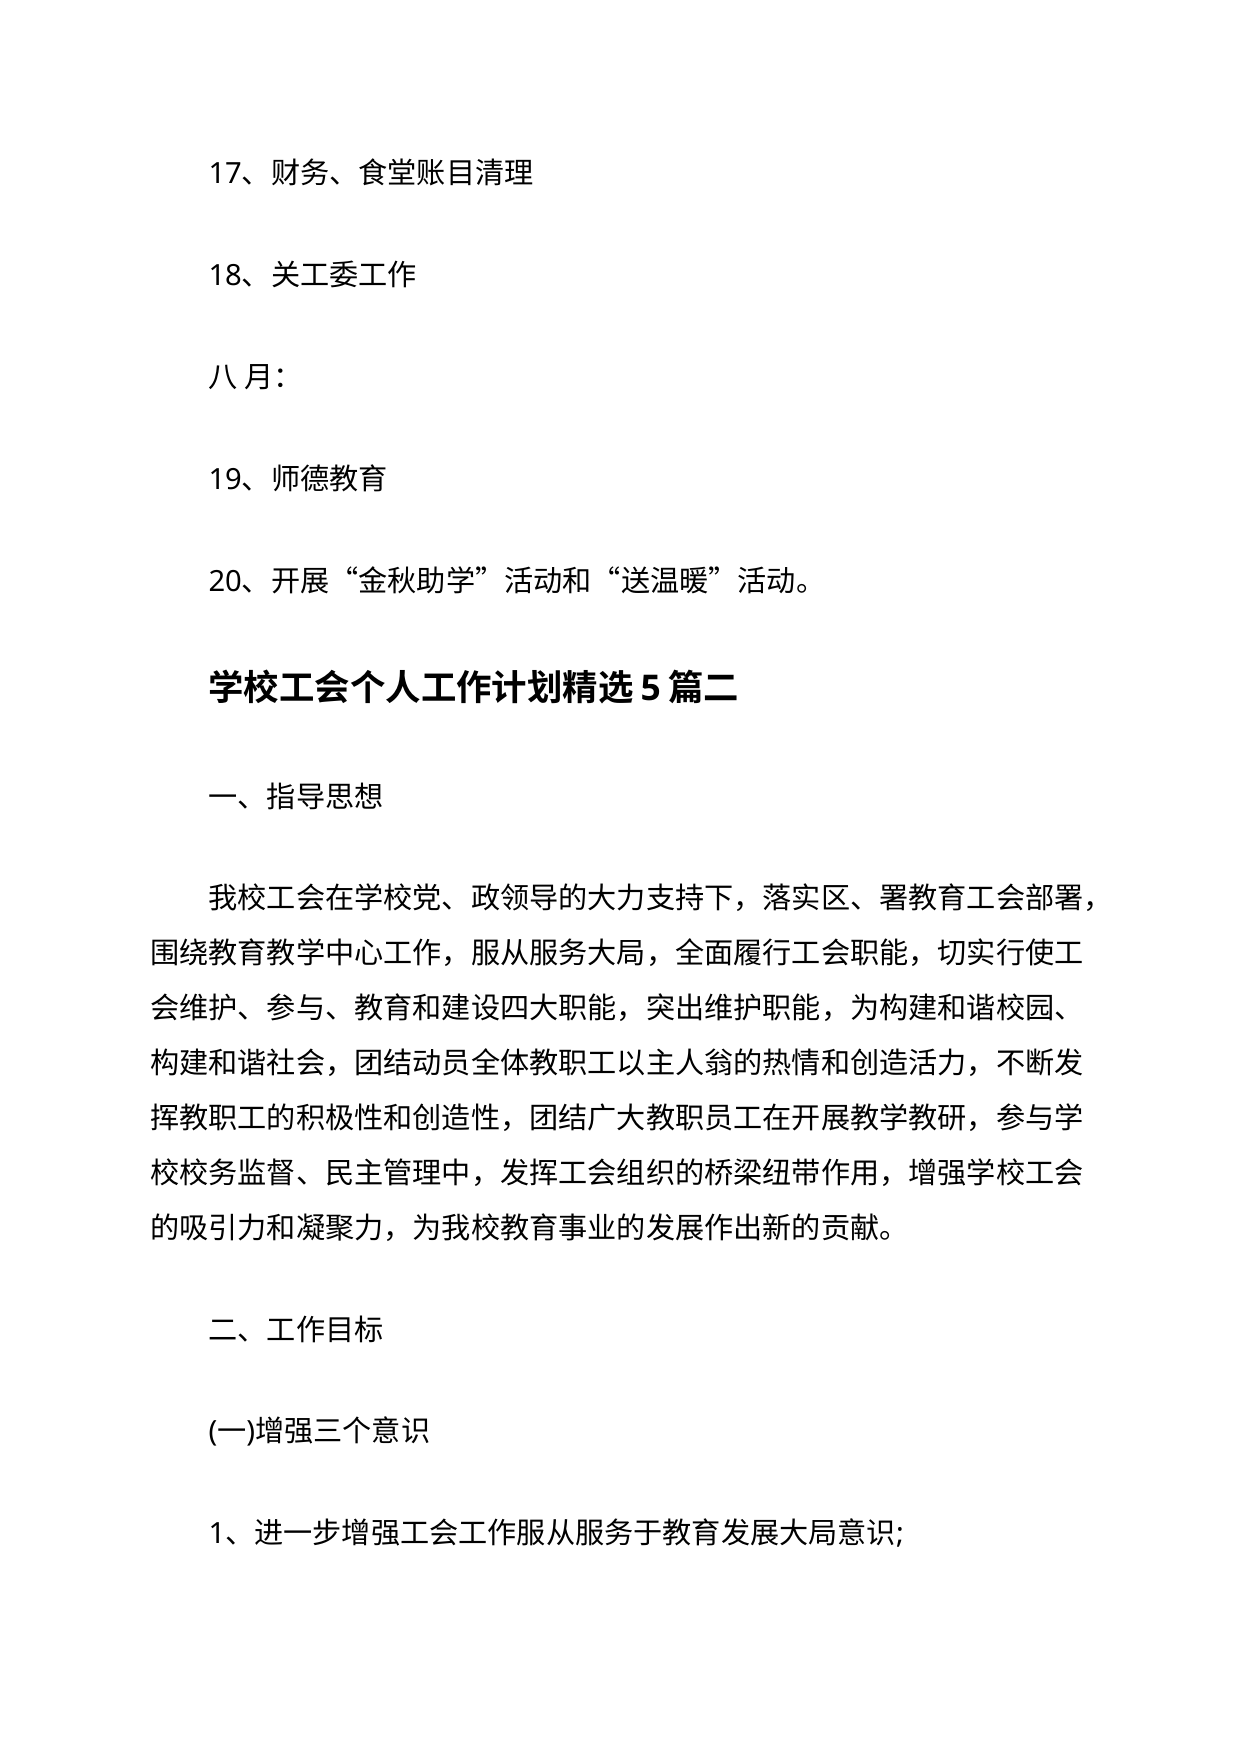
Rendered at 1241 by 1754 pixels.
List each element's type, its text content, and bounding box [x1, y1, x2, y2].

text 17、财务、食堂账目清理 [150, 150, 1090, 192]
text 二、工作目标 [150, 1306, 1090, 1348]
text 学校工会个人工作计划精选5篇二 [150, 660, 1090, 711]
text 一、指导思想 [150, 773, 1090, 816]
text 八 月： [150, 354, 1090, 396]
text 18、关工委工作 [150, 252, 1090, 294]
text 我校工会在学校党、政领导的大力支持下，落实区、署教育工会部署，围绕教育教学中心工作，服从服务大局，全面履行工会职能，切实行使工会维护、参与、教育和建设四大职能，突出维护职能，为构建和谐校园、构建和谐社会，团结动员全体教职工以主人翁的热情和创造活力，不断发挥教职工的积极性和创造性，团结广大教职员工在开展教学教研，参与学校校务监督、民主管理中，发挥工会组织的桥梁纽带作用，增强学校工会的吸引力和凝聚力，为我校教育事业的发展作出新的贡献。 [150, 875, 1090, 1247]
text 20、开展“金秋助学”活动和“送温暖”活动。 [150, 558, 1090, 600]
text 1、进一步增强工会工作服从服务于教育发展大局意识; [150, 1510, 1090, 1552]
text 19、师德教育 [150, 456, 1090, 498]
text (一)增强三个意识 [150, 1408, 1090, 1450]
